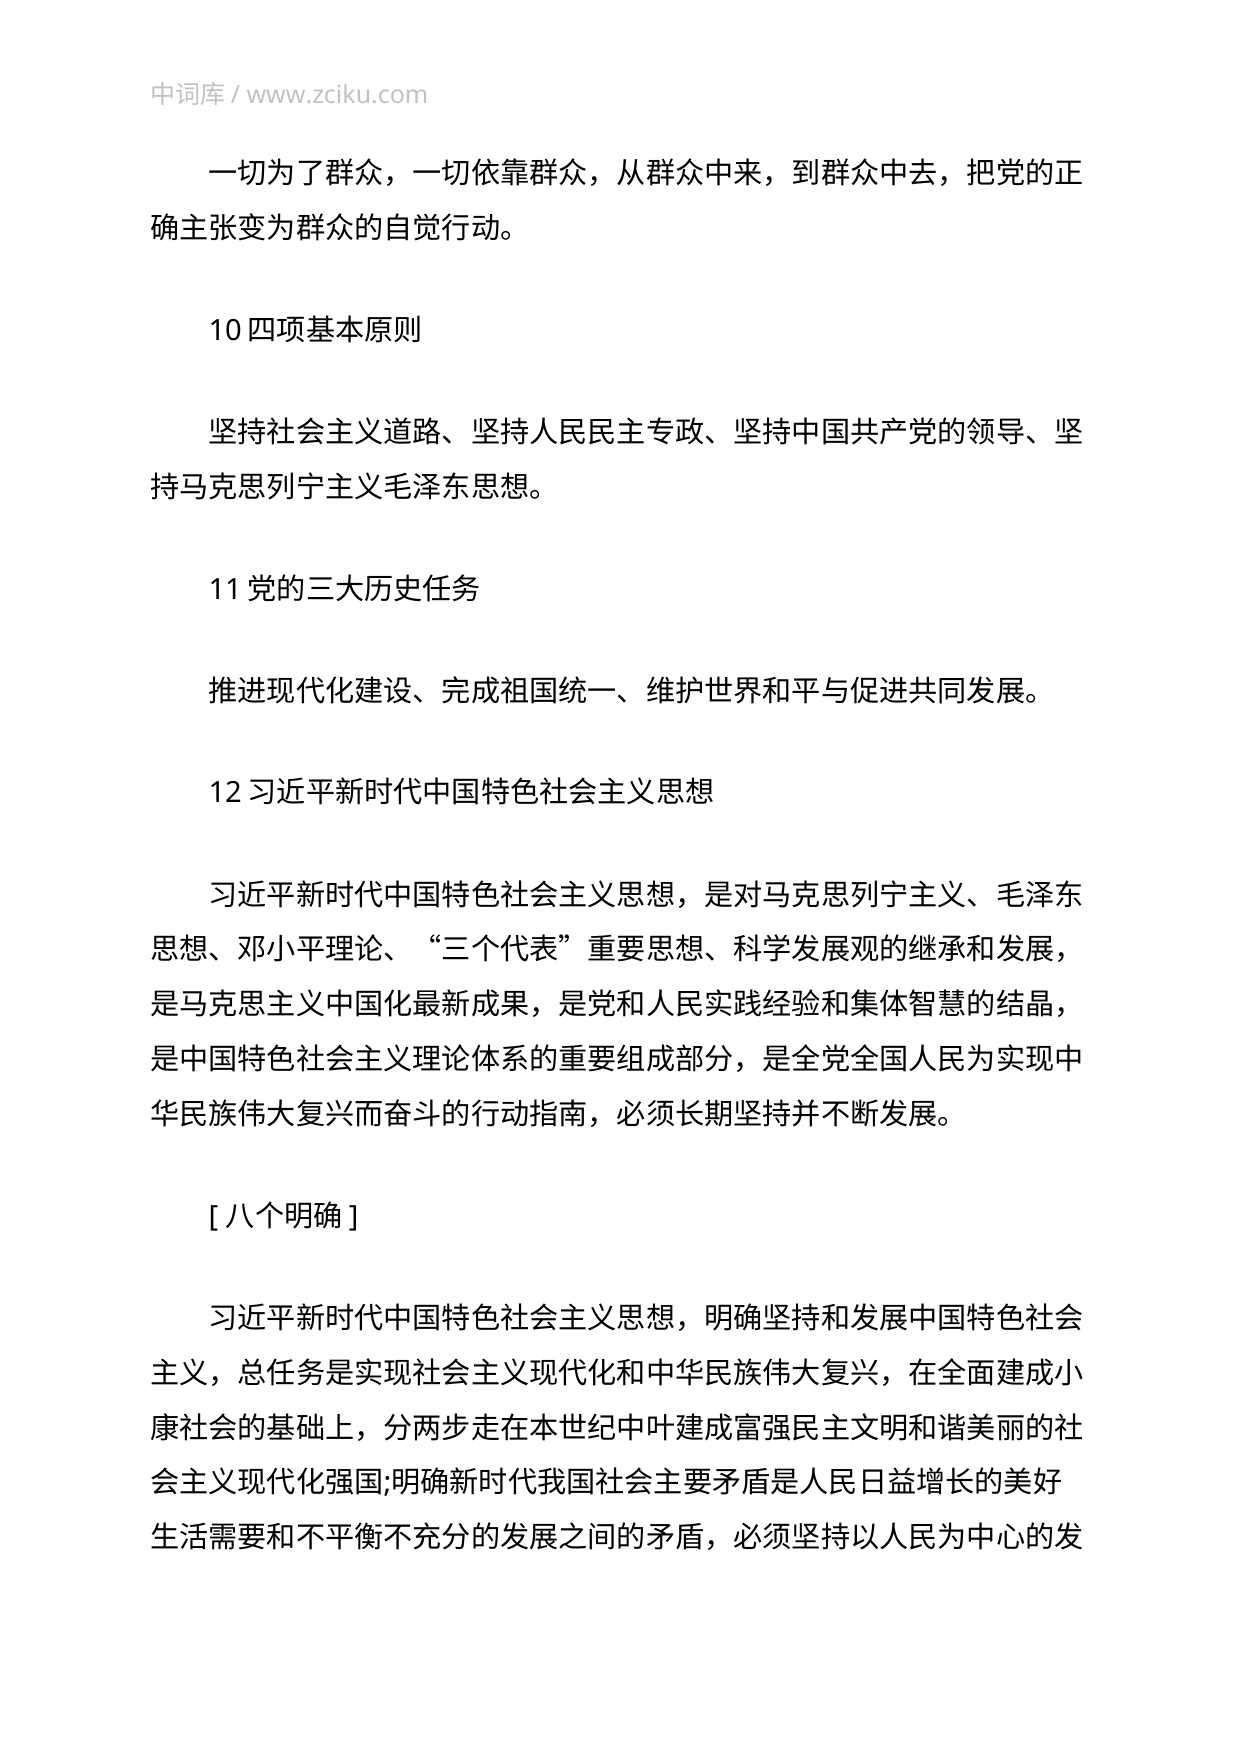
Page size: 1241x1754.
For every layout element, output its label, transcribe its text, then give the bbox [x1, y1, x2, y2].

text 10四项基本原则 [150, 307, 1090, 349]
text 习近平新时代中国特色社会主义思想，是对马克思列宁主义、毛泽东思想、邓小平理论、“三个代表”重要思想、科学发展观的继承和发展，是马克思主义中国化最新成果，是党和人民实践经验和集体智慧的结晶，是中国特色社会主义理论体系的重要组成部分，是全党全国人民为实现中华民族伟大复兴而奋斗的行动指南，必须长期坚持并不断发展。 [150, 871, 1090, 1133]
text 12习近平新时代中国特色社会主义思想 [150, 769, 1090, 811]
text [150, 1294, 1090, 1556]
text 一切为了群众，一切依靠群众，从群众中来，到群众中去，把党的正确主张变为群众的自觉行动。 [150, 150, 1090, 247]
text 11党的三大历史任务 [150, 565, 1090, 608]
text [ 八个明确 ] [150, 1192, 1090, 1235]
text 坚持社会主义道路、坚持人民民主专政、坚持中国共产党的领导、坚持马克思列宁主义毛泽东思想。 [150, 409, 1090, 506]
text 推进现代化建设、完成祖国统一、维护世界和平与促进共同发展。 [150, 667, 1090, 709]
